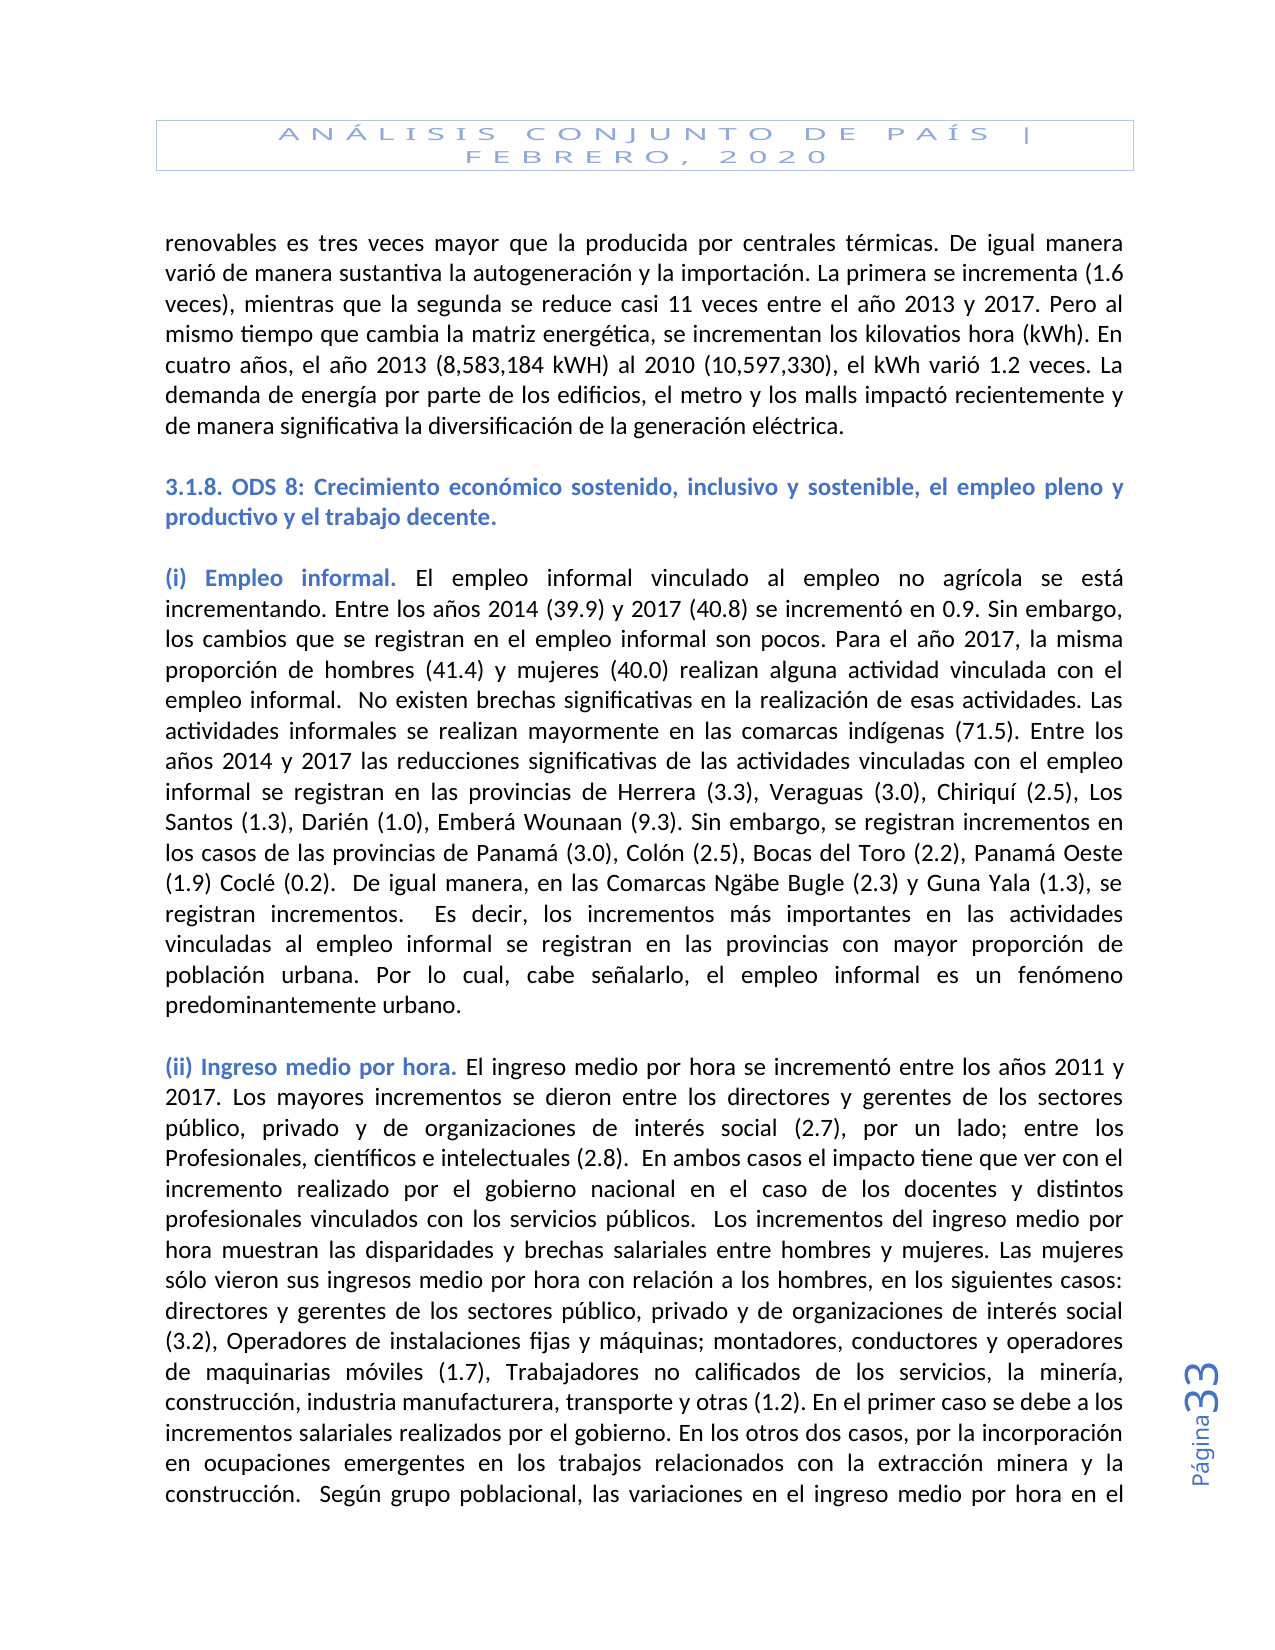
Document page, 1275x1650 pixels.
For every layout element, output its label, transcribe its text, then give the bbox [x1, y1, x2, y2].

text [165, 227, 1125, 440]
text (i) Empleo informal. El empleo informal vinculado al empleo no agrícola se está incrementando. Entre los años 2014 (39.9) y 2017 (40.8) se incrementó en 0.9. Sin embargo, los cambios que se registran en el empleo informal son pocos. Para el año 2017, la misma proporción de hombres (41.4) y mujeres (40.0) realizan alguna actividad vinculada con el empleo informal. No existen brechas significativas en la realización de esas actividades. Las actividades informales se realizan mayormente en las comarcas indígenas (71.5). Entre los años 2014 y 2017 las reducciones significativas de las actividades vinculadas con el empleo informal se registran en las provincias de Herrera (3.3), Veraguas (3.0), Chiriquí (2.5), Los Santos (1.3), Darién (1.0), Emberá Wounaan (9.3). Sin embargo, se registran incrementos en los casos de las provincias de Panamá (3.0), Colón (2.5), Bocas del Toro (2.2), Panamá Oeste (1.9) Coclé (0.2). De igual manera, en las Comarcas Ngäbe Bugle (2.3) y Guna Yala (1.3), se registran incrementos. Es decir, los incrementos más importantes en las actividades vinculadas al empleo informal se registran en las provincias con mayor proporción de población urbana. Por lo cual, cabe señalarlo, el empleo informal es un fenómeno predominantemente urbano. [165, 562, 1125, 1020]
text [165, 1051, 1125, 1508]
text 3.1.8. ODS 8: Crecimiento económico sostenido, inclusivo y sostenible, el empleo pleno y productivo y el trabajo decente. [165, 471, 1125, 532]
